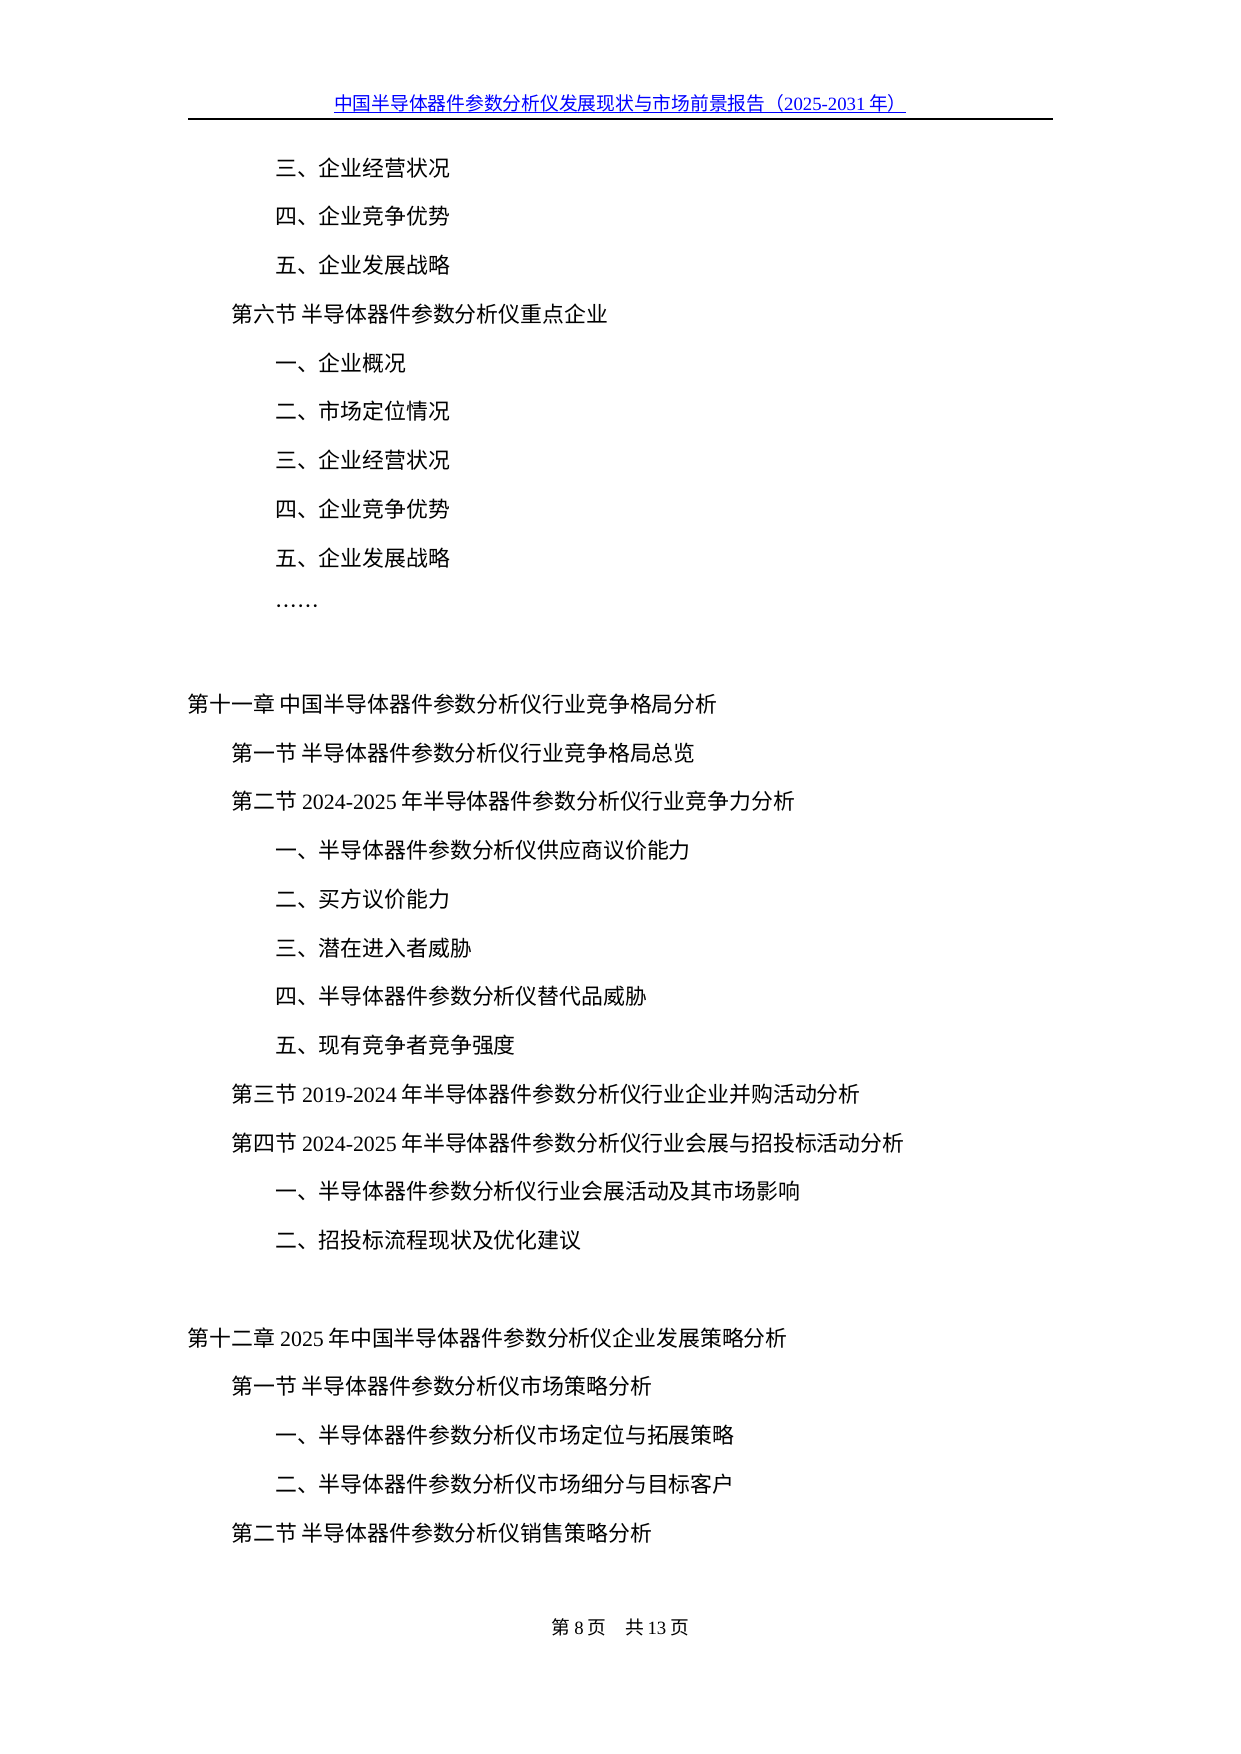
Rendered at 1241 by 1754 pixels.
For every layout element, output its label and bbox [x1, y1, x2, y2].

text [187, 150, 1053, 1548]
